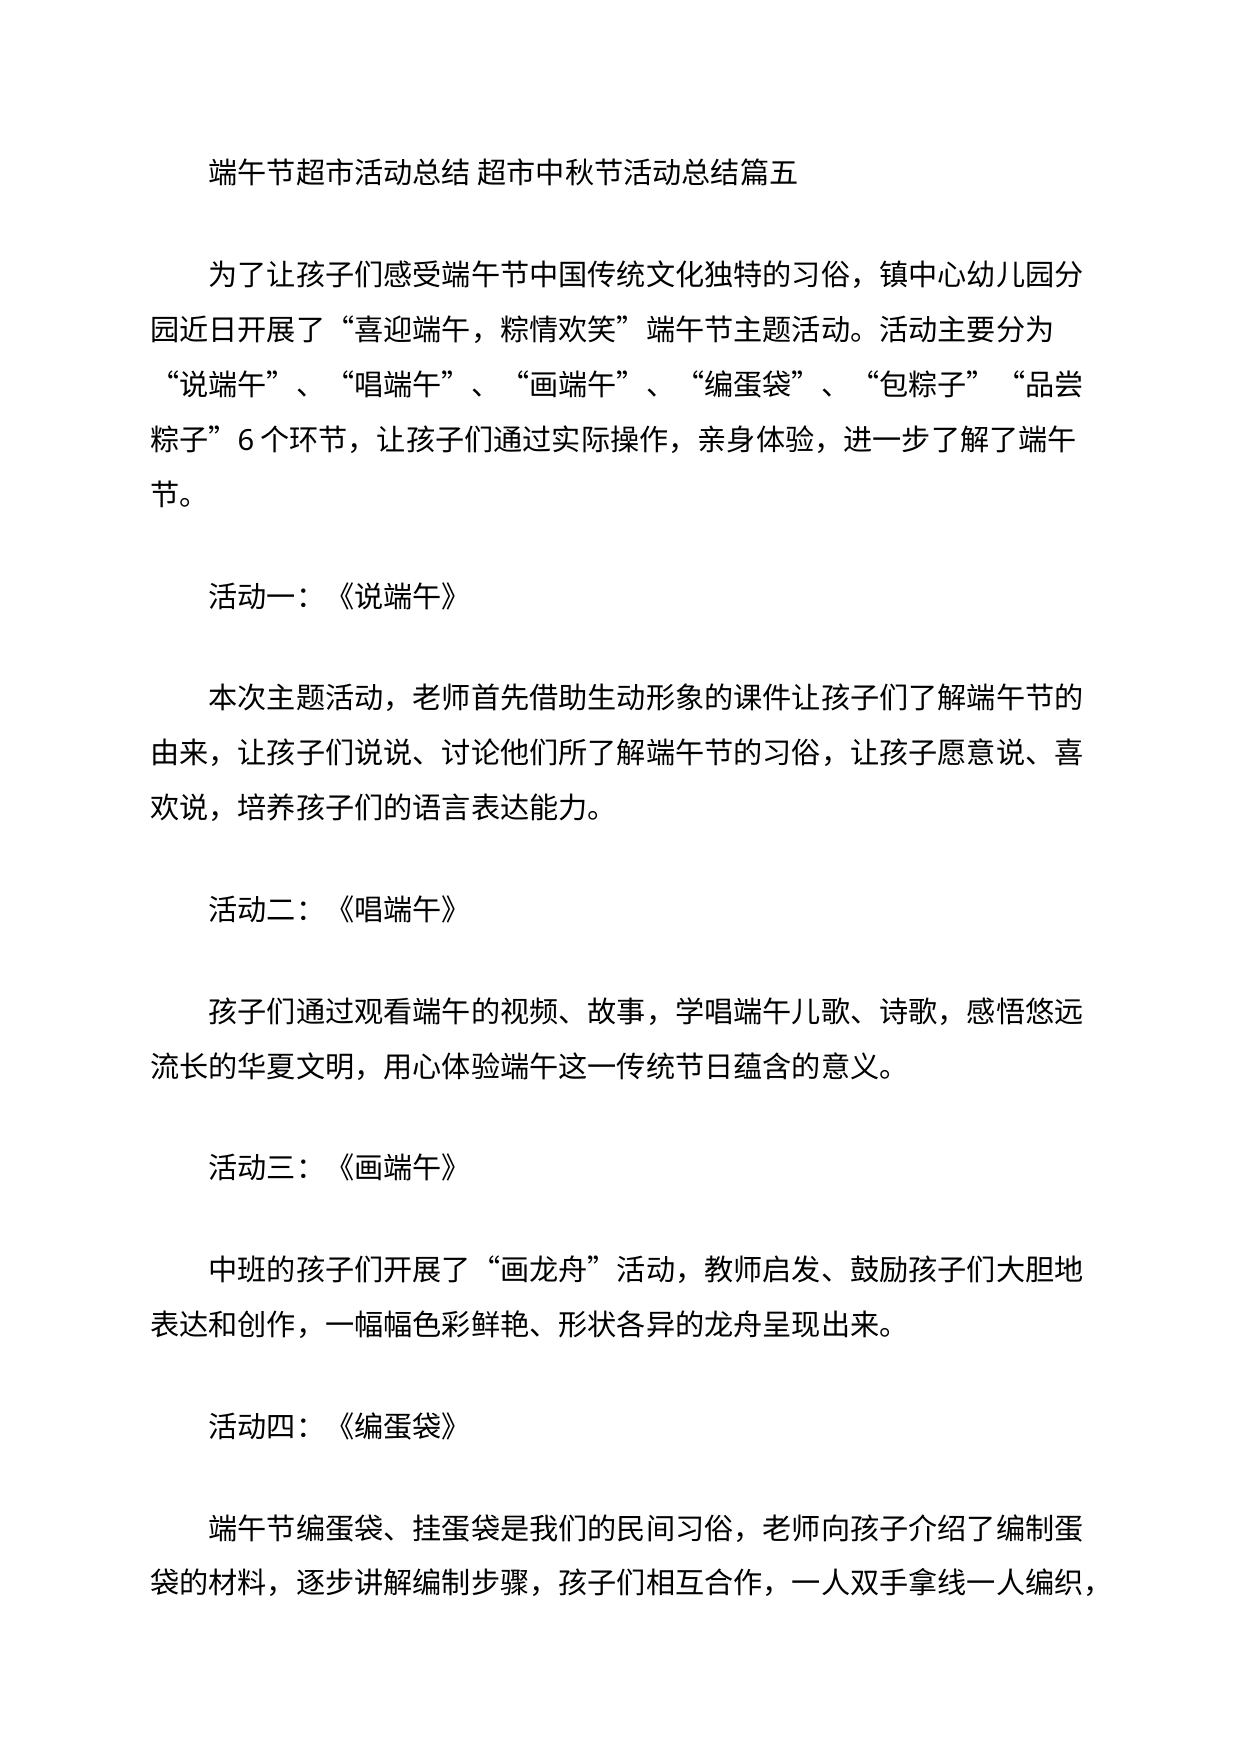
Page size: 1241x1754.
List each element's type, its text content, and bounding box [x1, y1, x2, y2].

text 为了让孩子们感受端午节中国传统文化独特的习俗，镇中心幼儿园分园近日开展了“喜迎端午，粽情欢笑”端午节主题活动。活动主要分为“说端午”、“唱端午”、“画端午”、“编蛋袋”、“包粽子”“品尝粽子”6个环节，让孩子们通过实际操作，亲身体验，进一步了解了端午节。 [150, 252, 1090, 514]
text 中班的孩子们开展了“画龙舟”活动，教师启发、鼓励孩子们大胆地表达和创作，一幅幅色彩鲜艳、形状各异的龙舟呈现出来。 [150, 1247, 1090, 1344]
text 本次主题活动，老师首先借助生动形象的课件让孩子们了解端午节的由来，让孩子们说说、讨论他们所了解端午节的习俗，让孩子愿意说、喜欢说，培养孩子们的语言表达能力。 [150, 675, 1090, 827]
text 孩子们通过观看端午的视频、故事，学唱端午儿歌、诗歌，感悟悠远流长的华夏文明，用心体验端午这一传统节日蕴含的意义。 [150, 988, 1090, 1086]
text 端午节超市活动总结 超市中秋节活动总结篇五 [150, 150, 1090, 192]
text 活动四：《编蛋袋》 [150, 1403, 1090, 1446]
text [150, 1505, 1090, 1602]
text 活动一：《说端午》 [150, 573, 1090, 616]
text 活动二：《唱端午》 [150, 887, 1090, 929]
text 活动三：《画端午》 [150, 1145, 1090, 1187]
